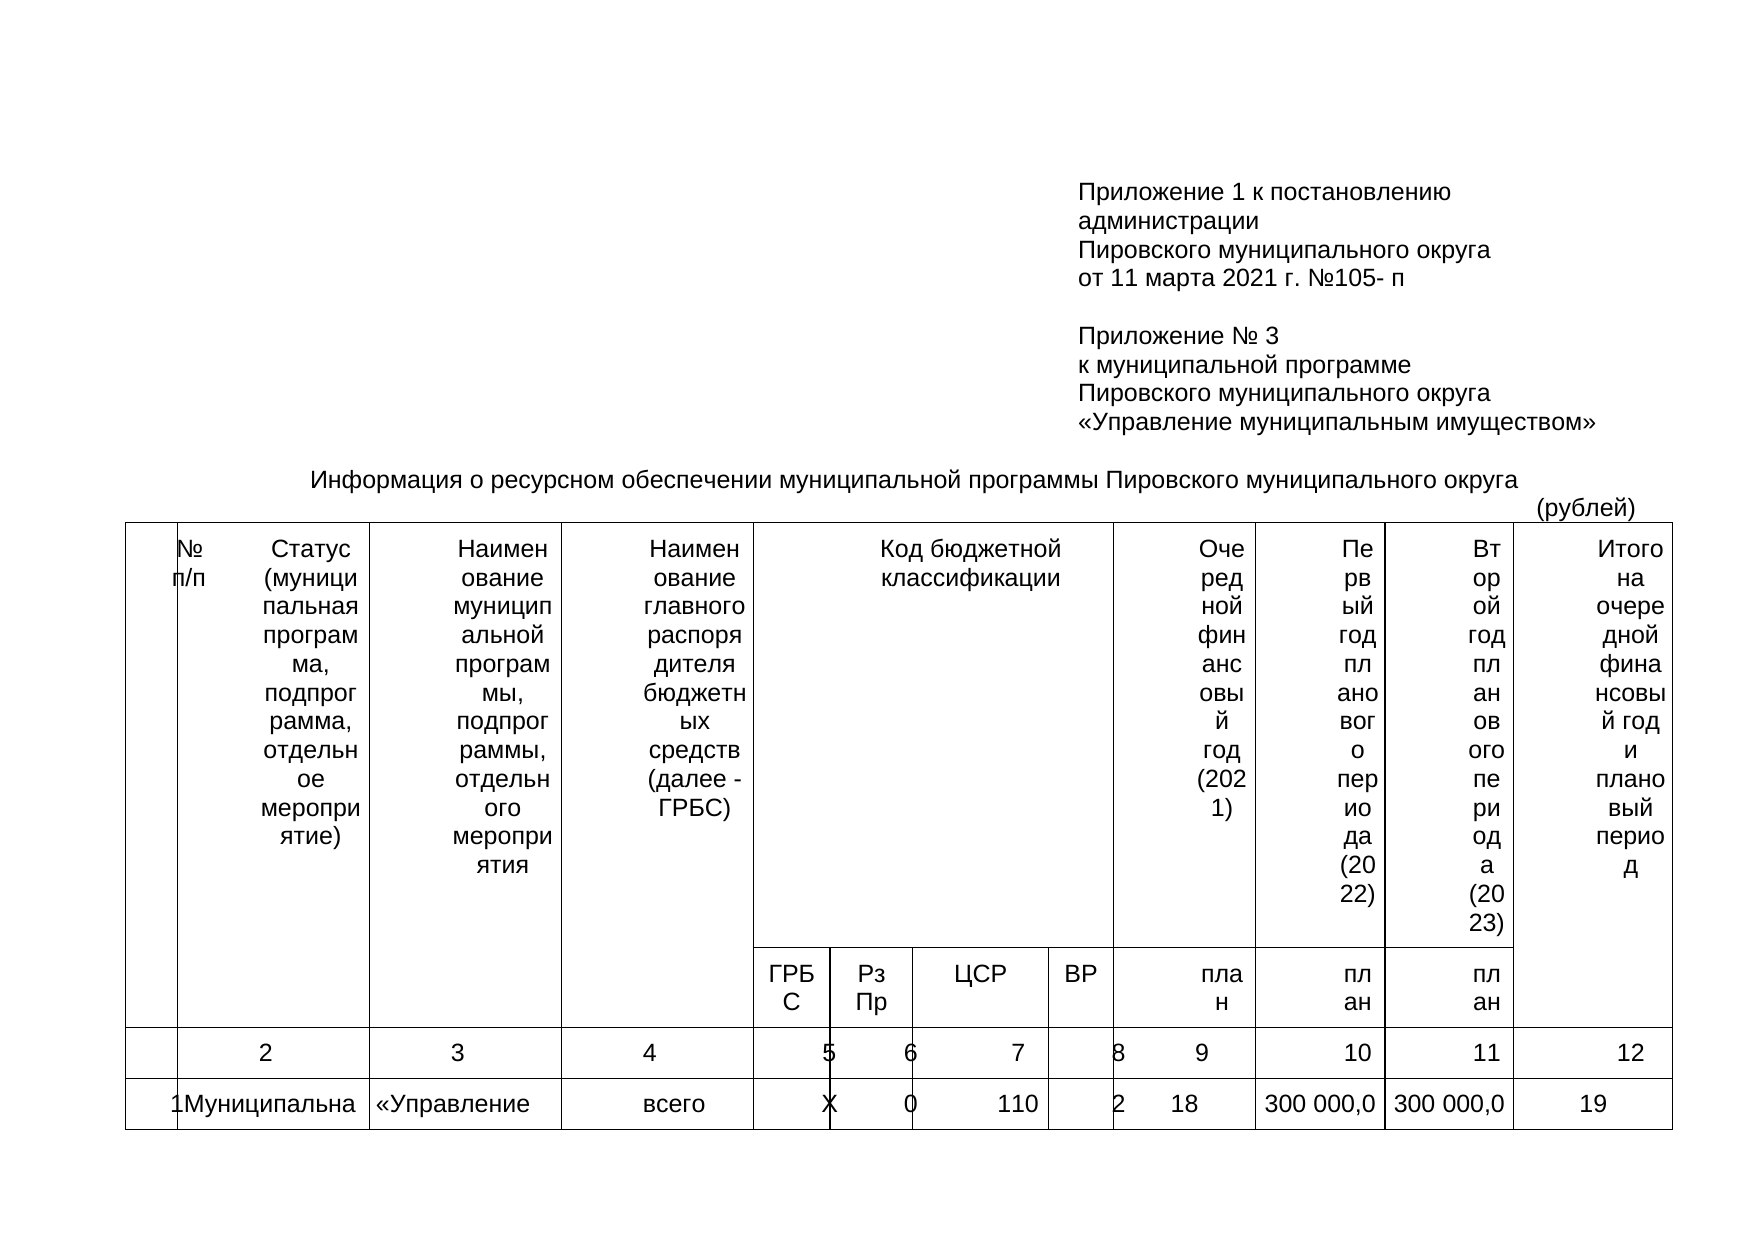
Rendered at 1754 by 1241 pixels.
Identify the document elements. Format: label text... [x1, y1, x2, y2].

table_cell ГРБС [754, 948, 829, 1027]
table_cell 3 [370, 1028, 561, 1078]
table_cell 1 [126, 1079, 177, 1129]
table_cell 11 [1386, 1028, 1513, 1078]
table_cell 7 [913, 1028, 1048, 1078]
text Пировского муниципального округа [1078, 235, 1636, 263]
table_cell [178, 1079, 369, 1129]
table_header Статус (муниципальная программа, подпрограмма, отдельное мероприятие) [178, 523, 369, 1027]
table_cell Х [754, 1079, 829, 1129]
table_cell план [1114, 948, 1255, 1027]
table_cell Рз Пр [831, 948, 912, 1027]
table_cell 1100000000 [913, 1079, 1048, 1129]
text (рублей) [118, 493, 1636, 522]
table_header Наименование муниципальной программы, подпрограммы, отдельного мероприятия [370, 523, 561, 1027]
table_cell 6 [831, 1028, 912, 1078]
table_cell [562, 1079, 753, 1129]
table_cell 1 [126, 1028, 177, 1078]
table_cell ВР [1049, 948, 1113, 1027]
table_header Наименование главного распорядителя бюджетных средств (далее - ГРБС) [562, 523, 753, 1027]
table_cell 19 400 000,00 [1514, 1079, 1672, 1129]
text к муниципальной программе [1078, 350, 1636, 378]
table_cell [370, 1079, 561, 1129]
text Приложение 1 к постановлению администрации [1078, 177, 1629, 235]
table_cell 4 [562, 1028, 753, 1078]
table_cell 5 [754, 1028, 829, 1078]
text Пировского муниципального округа [1078, 378, 1636, 407]
table_header Очередной финансовый год (2021) [1114, 523, 1255, 947]
table_cell 9 [1114, 1028, 1255, 1078]
table_header Итого на очередной финансовый год и плановый период [1514, 523, 1672, 1027]
table_cell план [1386, 948, 1513, 1027]
table_cell 10 [1256, 1028, 1384, 1078]
table_cell 300 000,00 [1386, 1079, 1513, 1129]
text «Управление муниципальным имуществом» [1078, 407, 1636, 436]
table_cell 240 [1049, 1079, 1113, 1129]
text от 11 марта 2021 г. №105- п [1078, 263, 1636, 292]
table_header Первый год планового периода (2022) [1256, 523, 1384, 947]
table_header Код бюджетной классификации [754, 523, 1113, 947]
table_cell план [1256, 948, 1384, 1027]
table_cell ЦСР [913, 948, 1048, 1027]
table_cell 300 000,00 [1256, 1079, 1384, 1129]
table_cell 2 [178, 1028, 369, 1078]
table_header № п/п [126, 523, 177, 1027]
text Приложение № 3 [1078, 321, 1636, 350]
table_header Второй год планового периода (2023) [1386, 523, 1513, 947]
table_cell 12 [1514, 1028, 1672, 1078]
table_cell 0113 [831, 1079, 912, 1129]
table_cell 8 [1049, 1028, 1113, 1078]
table_cell 18 800 000,00 [1114, 1079, 1255, 1129]
text Информация о ресурсном обеспечении муниципальной программы Пировского муниципального округа [118, 465, 1636, 493]
